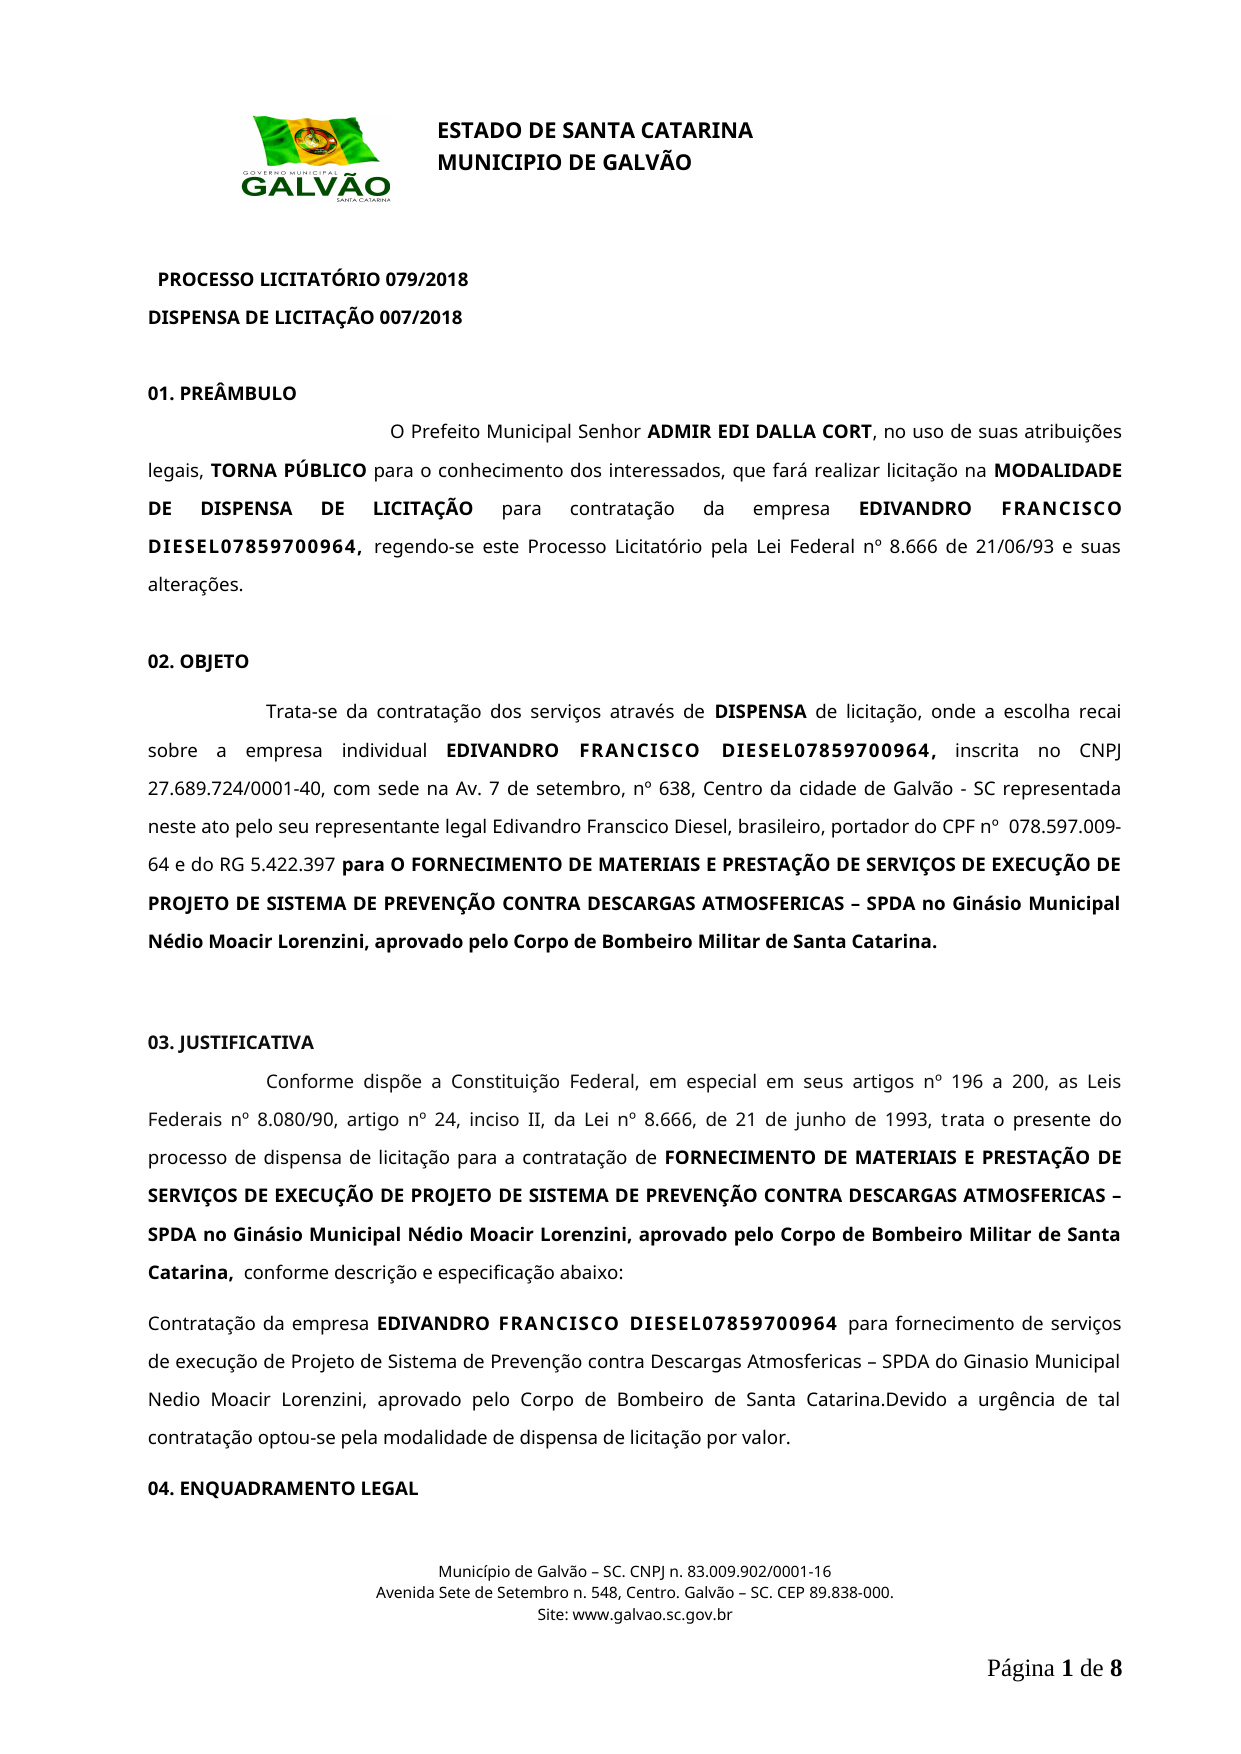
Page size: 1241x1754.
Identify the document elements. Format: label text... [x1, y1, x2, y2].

text 03. JUSTIFICATIVA [148, 1030, 1122, 1055]
text 02. OBJETO [148, 648, 1122, 674]
text DISPENSA DE LICITAÇÃO 007/2018 [148, 304, 1122, 329]
text Trata-se da contratação dos serviços através de DISPENSA de licitação, onde a escolha recai sobre a empresa individual EDIVANDRO FRANCISCO DIESEL07859700964, inscrita no CNPJ 27.689.724/0001-40, com sede na Av. 7 de setembro, nº 638, Centro da cidade de Galvão - SC representada neste ato pelo seu representante legal Edivandro Franscico Diesel, brasileiro, portador do CPF nº 078.597.009-64 e do RG 5.422.397 para O FORNECIMENTO DE MATERIAIS E PRESTAÇÃO DE SERVIÇOS DE EXECUÇÃO DE PROJETO DE SISTEMA DE PREVENÇÃO CONTRA DESCARGAS ATMOSFERICAS – SPDA no Ginásio Municipal Nédio Moacir Lorenzini, aprovado pelo Corpo de Bombeiro Militar de Santa Catarina. [148, 699, 1122, 954]
text O Prefeito Municipal Senhor ADMIR EDI DALLA CORT, no uso de suas atribuições legais, TORNA PÚBLICO para o conhecimento dos interessados, que fará realizar licitação na MODALIDADE DE DISPENSA DE LICITAÇÃO para contratação da empresa EDIVANDRO FRANCISCO DIESEL07859700964, regendo-se este Processo Licitatório pela Lei Federal nº 8.666 de 21/06/93 e suas alterações. [148, 419, 1122, 597]
text Conforme dispõe a Constituição Federal, em especial em seus artigos nº 196 a 200, as Leis Federais nº 8.080/90, artigo nº 24, inciso II, da Lei nº 8.666, de 21 de junho de 1993, trata o presente do processo de dispensa de licitação para a contratação de FORNECIMENTO DE MATERIAIS E PRESTAÇÃO DE SERVIÇOS DE EXECUÇÃO DE PROJETO DE SISTEMA DE PREVENÇÃO CONTRA DESCARGAS ATMOSFERICAS – SPDA no Ginásio Municipal Nédio Moacir Lorenzini, aprovado pelo Corpo de Bombeiro Militar de Santa Catarina, conforme descrição e especificação abaixo: [148, 1068, 1122, 1284]
picture [240, 115, 391, 202]
text 01. PREÂMBULO [148, 381, 1122, 406]
text 04. ENQUADRAMENTO LEGAL [148, 1475, 1122, 1501]
text PROCESSO LICITATÓRIO 079/2018 [148, 266, 1122, 291]
text Contratação da empresa EDIVANDRO FRANCISCO DIESEL07859700964 para fornecimento de serviços de execução de Projeto de Sistema de Prevenção contra Descargas Atmosfericas – SPDA do Ginasio Municipal Nedio Moacir Lorenzini, aprovado pelo Corpo de Bombeiro de Santa Catarina.Devido a urgência de tal contratação optou-se pela modalidade de dispensa de licitação por valor. [148, 1310, 1122, 1450]
